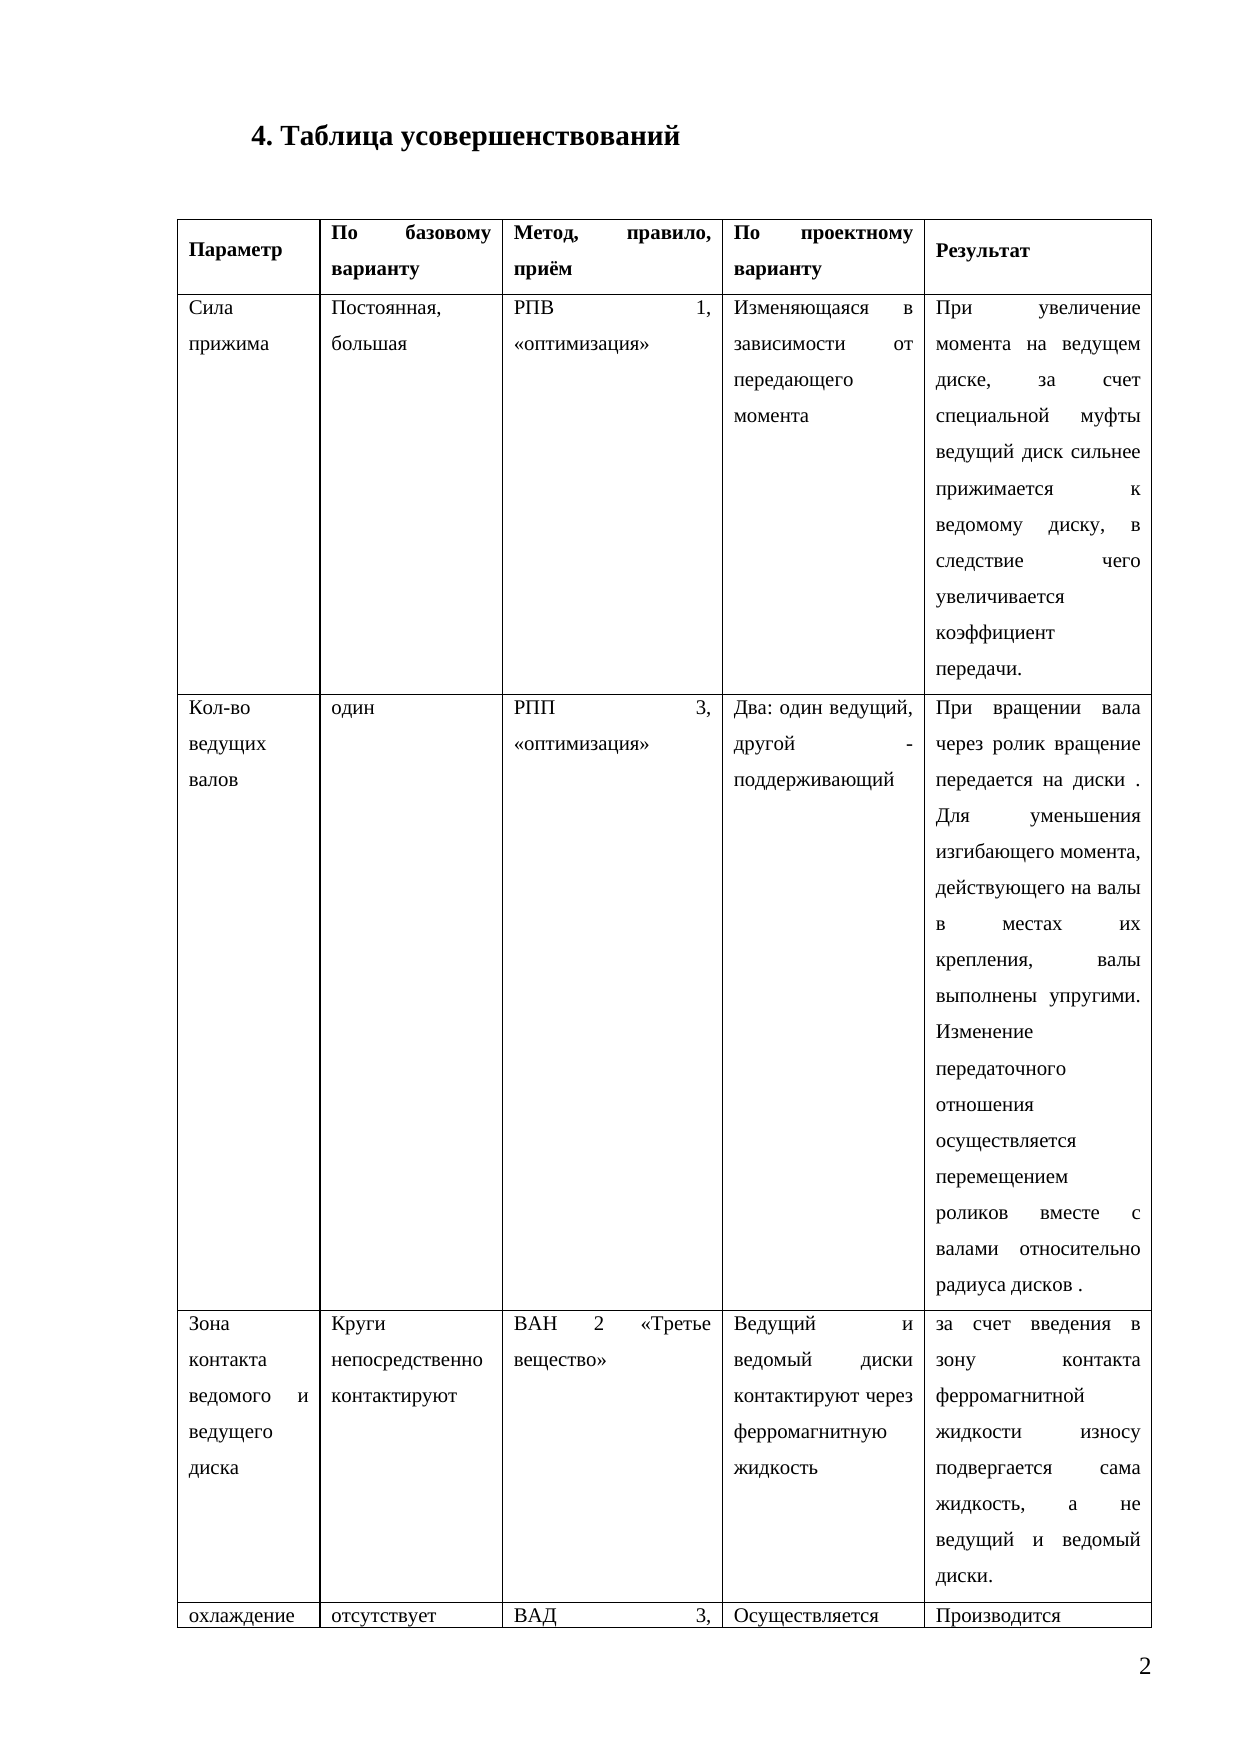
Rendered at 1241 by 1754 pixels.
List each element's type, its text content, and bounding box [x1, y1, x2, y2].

table_cell Два: один ведущий, другой - поддерживающий [723, 695, 924, 1310]
text 4. Таблица усовершенствований [177, 118, 1152, 152]
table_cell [723, 1603, 924, 1627]
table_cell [503, 1603, 722, 1627]
table_cell за счет введения в зону контакта ферромагнитной жидкости износу подвергается сама жидкость, а не ведущий и ведомый диски. [925, 1311, 1151, 1602]
table_cell Зона контакта ведомого и ведущего диска [178, 1311, 319, 1602]
table_cell Круги непосредственно контактируют [321, 1311, 502, 1602]
table_cell Сила прижима [178, 295, 319, 694]
table_cell При увеличение момента на ведущем диске, за счет специальной муфты ведущий диск сильнее прижимается к ведомому диску, в следствие чего увеличивается коэффициент передачи. [925, 295, 1151, 694]
table_cell Изменяющаяся в зависимости от передающего момента [723, 295, 924, 694]
table_cell Кол-во ведущих валов [178, 695, 319, 1310]
table_cell Постоянная, большая [321, 295, 502, 694]
table_header Результат [925, 220, 1151, 294]
table_cell ВАН 2 «Третье вещество» [503, 1311, 722, 1602]
table_cell охлаждение [178, 1603, 319, 1627]
table_header Параметр [178, 220, 319, 294]
table_cell отсутствует [321, 1603, 502, 1627]
table_header По проектному варианту [723, 220, 924, 294]
table_cell РПВ 1, «оптимизация» [503, 295, 722, 694]
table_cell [925, 1603, 1151, 1627]
table_cell один [321, 695, 502, 1310]
table_header Метод, правило, приём [503, 220, 722, 294]
table_cell При вращении вала через ролик вращение передается на диски . Для уменьшения изгибающего момента, действующего на валы в местах их крепления, валы выполнены упругими. Изменение передаточного отношения осуществляется перемещением роликов вместе с валами относительно радиуса дисков . [925, 695, 1151, 1310]
table_cell Ведущий и ведомый диски контактируют через ферромагнитную жидкость [723, 1311, 924, 1602]
table_cell РПП 3, «оптимизация» [503, 695, 722, 1310]
table_header По базовому варианту [321, 220, 502, 294]
